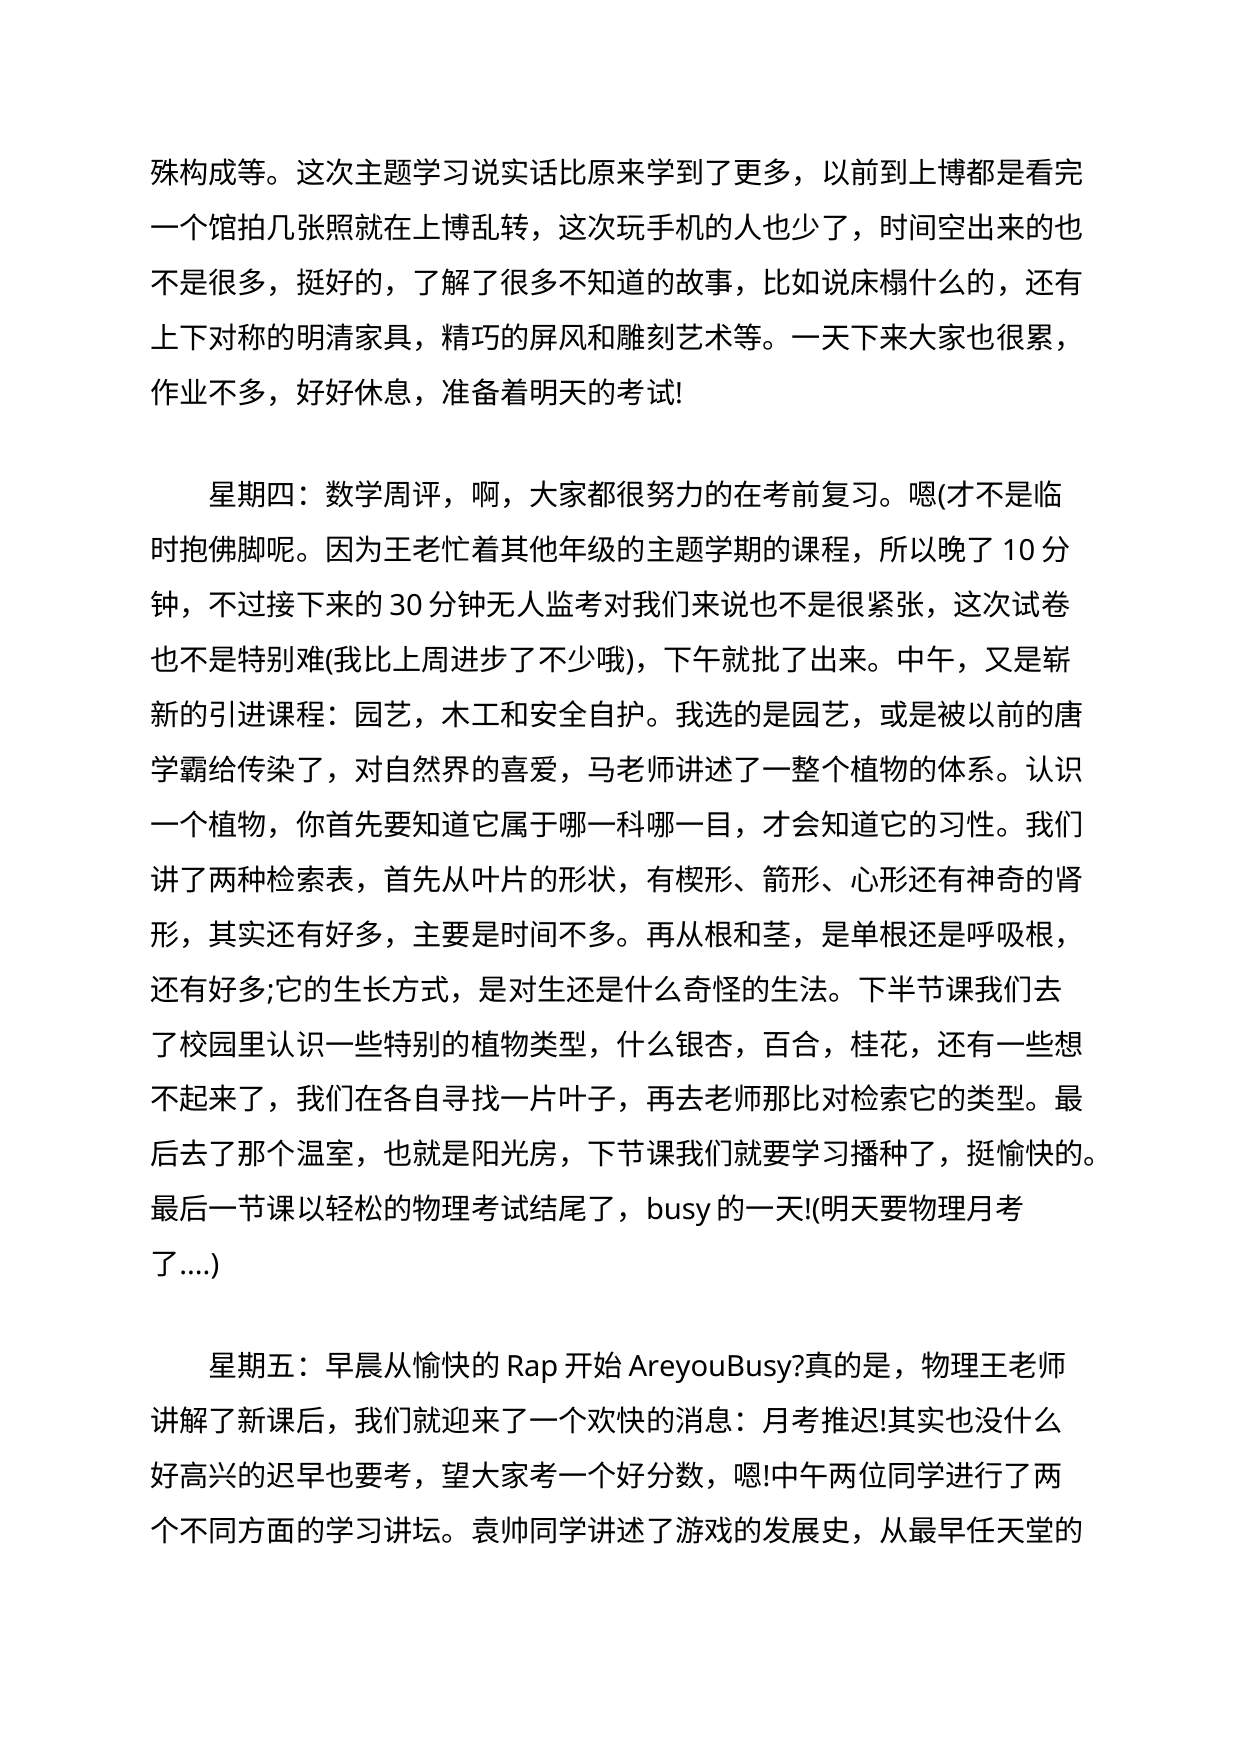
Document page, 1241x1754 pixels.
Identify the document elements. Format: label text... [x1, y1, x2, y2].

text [150, 150, 1090, 412]
text 星期四：数学周评，啊，大家都很努力的在考前复习。嗯(才不是临时抱佛脚呢。因为王老忙着其他年级的主题学期的课程，所以晚了10分钟，不过接下来的30分钟无人监考对我们来说也不是很紧张，这次试卷也不是特别难(我比上周进步了不少哦)，下午就批了出来。中午，又是崭新的引进课程：园艺，木工和安全自护。我选的是园艺，或是被以前的唐学霸给传染了，对自然界的喜爱，马老师讲述了一整个植物的体系。认识一个植物，你首先要知道它属于哪一科哪一目，才会知道它的习性。我们讲了两种检索表，首先从叶片的形状，有楔形、箭形、心形还有神奇的肾形，其实还有好多，主要是时间不多。再从根和茎，是单根还是呼吸根，还有好多;它的生长方式，是对生还是什么奇怪的生法。下半节课我们去了校园里认识一些特别的植物类型，什么银杏，百合，桂花，还有一些想不起来了，我们在各自寻找一片叶子，再去老师那比对检索它的类型。最后去了那个温室，也就是阳光房，下节课我们就要学习播种了，挺愉快的。最后一节课以轻松的物理考试结尾了，busy的一天!(明天要物理月考了....) [150, 472, 1090, 1283]
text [150, 1343, 1090, 1550]
